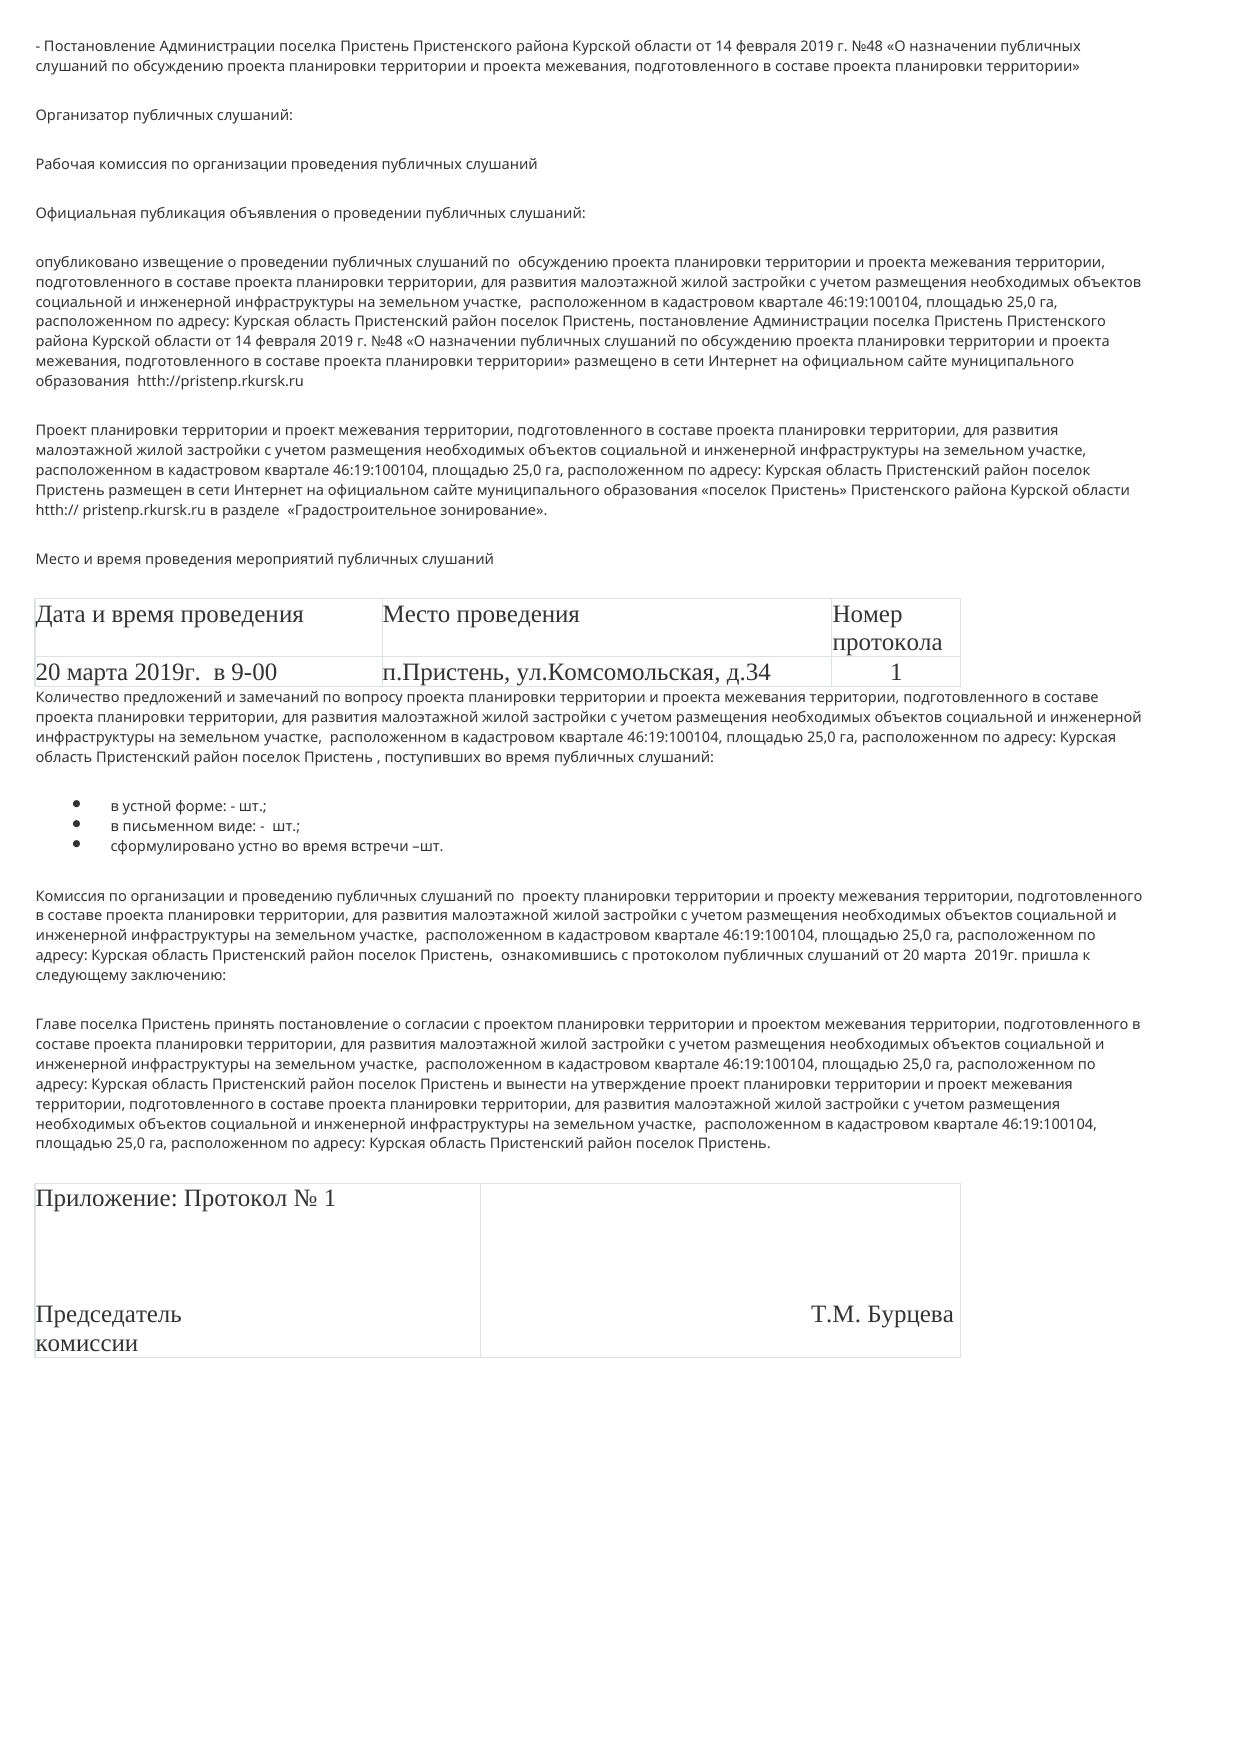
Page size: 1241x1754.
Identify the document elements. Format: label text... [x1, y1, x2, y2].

table_cell 20 марта 2019г. в 9-00 [36, 657, 382, 686]
list в устной форме: - шт.; [73, 796, 1152, 816]
text Количество предложений и замечаний по вопросу проекта планировки территории и проекта межевания территории, подготовленного в составе проекта планировки территории, для развития малоэтажной жилой застройки с учетом размещения необходимых объектов социальной и инженерной инфраструктуры на земельном участке, расположенном в кадастровом квартале 46:19:100104, площадью 25,0 га, расположенном по адресу: Курская область Пристенский район поселок Пристень , поступивших во время публичных слушаний: [35, 687, 1152, 767]
list сформулировано устно во время встречи –шт. [73, 836, 1152, 856]
text Официальная публикация объявления о проведении публичных слушаний: [35, 202, 1152, 222]
text Организатор публичных слушаний: [35, 104, 1152, 124]
table_cell п.Пристень, ул.Комсомольская, д.34 [383, 657, 831, 686]
text Проект планировки территории и проект межевания территории, подготовленного в составе проекта планировки территории, для развития малоэтажной жилой застройки с учетом размещения необходимых объектов социальной и инженерной инфраструктуры на земельном участке, расположенном в кадастровом квартале 46:19:100104, площадью 25,0 га, расположенном по адресу: Курская область Пристенский район поселок Пристень размещен в сети Интернет на официальном сайте муниципального образования «поселок Пристень» Пристенского района Курской области htth:// pristenp.rkursk.ru в разделе «Градостроительное зонирование». [35, 420, 1152, 519]
text опубликовано извещение о проведении публичных слушаний по обсуждению проекта планировки территории и проекта межевания территории, подготовленного в составе проекта планировки территории, для развития малоэтажной жилой застройки с учетом размещения необходимых объектов социальной и инженерной инфраструктуры на земельном участке, расположенном в кадастровом квартале 46:19:100104, площадью 25,0 га, расположенном по адресу: Курская область Пристенский район поселок Пристень, постановление Администрации поселка Пристень Пристенского района Курской области от 14 февраля 2019 г. №48 «О назначении публичных слушаний по обсуждению проекта планировки территории и проекта межевания, подготовленного в составе проекта планировки территории» размещено в сети Интернет на официальном сайте муниципального образования htth://pristenp.rkursk.ru [35, 252, 1152, 391]
table_header Дата и время проведения [36, 599, 382, 656]
table_header Номер протокола [832, 599, 960, 656]
text Главе поселка Пристень принять постановление о согласии с проектом планировки территории и проектом межевания территории, подготовленного в составе проекта планировки территории, для развития малоэтажной жилой застройки с учетом размещения необходимых объектов социальной и инженерной инфраструктуры на земельном участке, расположенном в кадастровом квартале 46:19:100104, площадью 25,0 га, расположенном по адресу: Курская область Пристенский район поселок Пристень и вынести на утверждение проект планировки территории и проект межевания территории, подготовленного в составе проекта планировки территории, для развития малоэтажной жилой застройки с учетом размещения необходимых объектов социальной и инженерной инфраструктуры на земельном участке, расположенном в кадастровом квартале 46:19:100104, площадью 25,0 га, расположенном по адресу: Курская область Пристенский район поселок Пристень. [35, 1014, 1152, 1153]
text - Постановление Администрации поселка Пристень Пристенского района Курской области от 14 февраля 2019 г. №48 «О назначении публичных слушаний по обсуждению проекта планировки территории и проекта межевания, подготовленного в составе проекта планировки территории» [35, 35, 1152, 75]
text Место и время проведения мероприятий публичных слушаний [35, 549, 1152, 568]
table_header Т.М. Бурцева [481, 1184, 960, 1357]
table_cell 1 [832, 657, 960, 686]
list в письменном виде: - шт.; [73, 816, 1152, 836]
text Комиссия по организации и проведению публичных слушаний по проекту планировки территории и проекту межевания территории, подготовленного в составе проекта планировки территории, для развития малоэтажной жилой застройки с учетом размещения необходимых объектов социальной и инженерной инфраструктуры на земельном участке, расположенном в кадастровом квартале 46:19:100104, площадью 25,0 га, расположенном по адресу: Курская область Пристенский район поселок Пристень, ознакомившись с протоколом публичных слушаний от 20 марта 2019г. пришла к следующему заключению: [35, 885, 1152, 985]
table_header Место проведения [383, 599, 831, 656]
table_header Приложение: Протокол № 1 Председатель комиссии [36, 1184, 480, 1357]
text Рабочая комиссия по организации проведения публичных слушаний [35, 153, 1152, 173]
